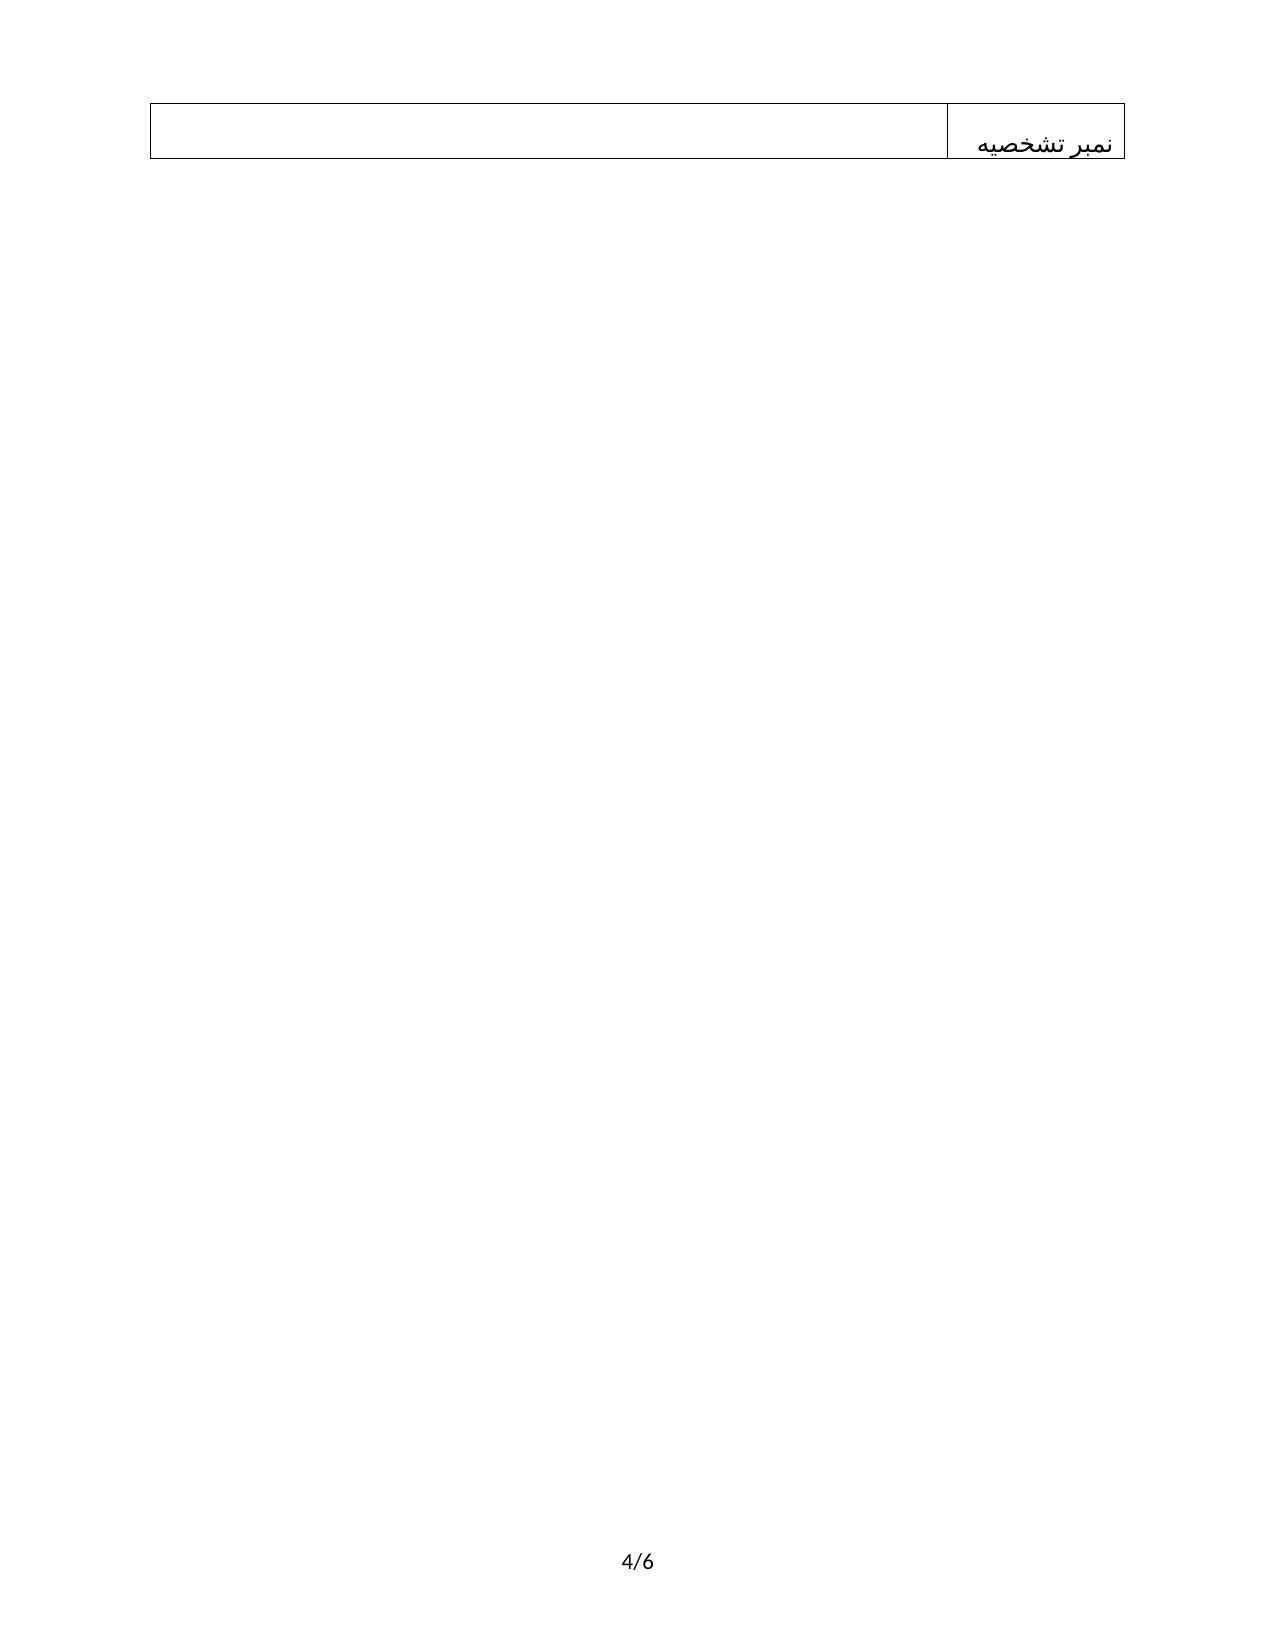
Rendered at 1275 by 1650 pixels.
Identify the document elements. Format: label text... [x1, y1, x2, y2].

table_cell [151, 104, 947, 158]
table_cell نمبر تشخصیه [948, 104, 1124, 158]
